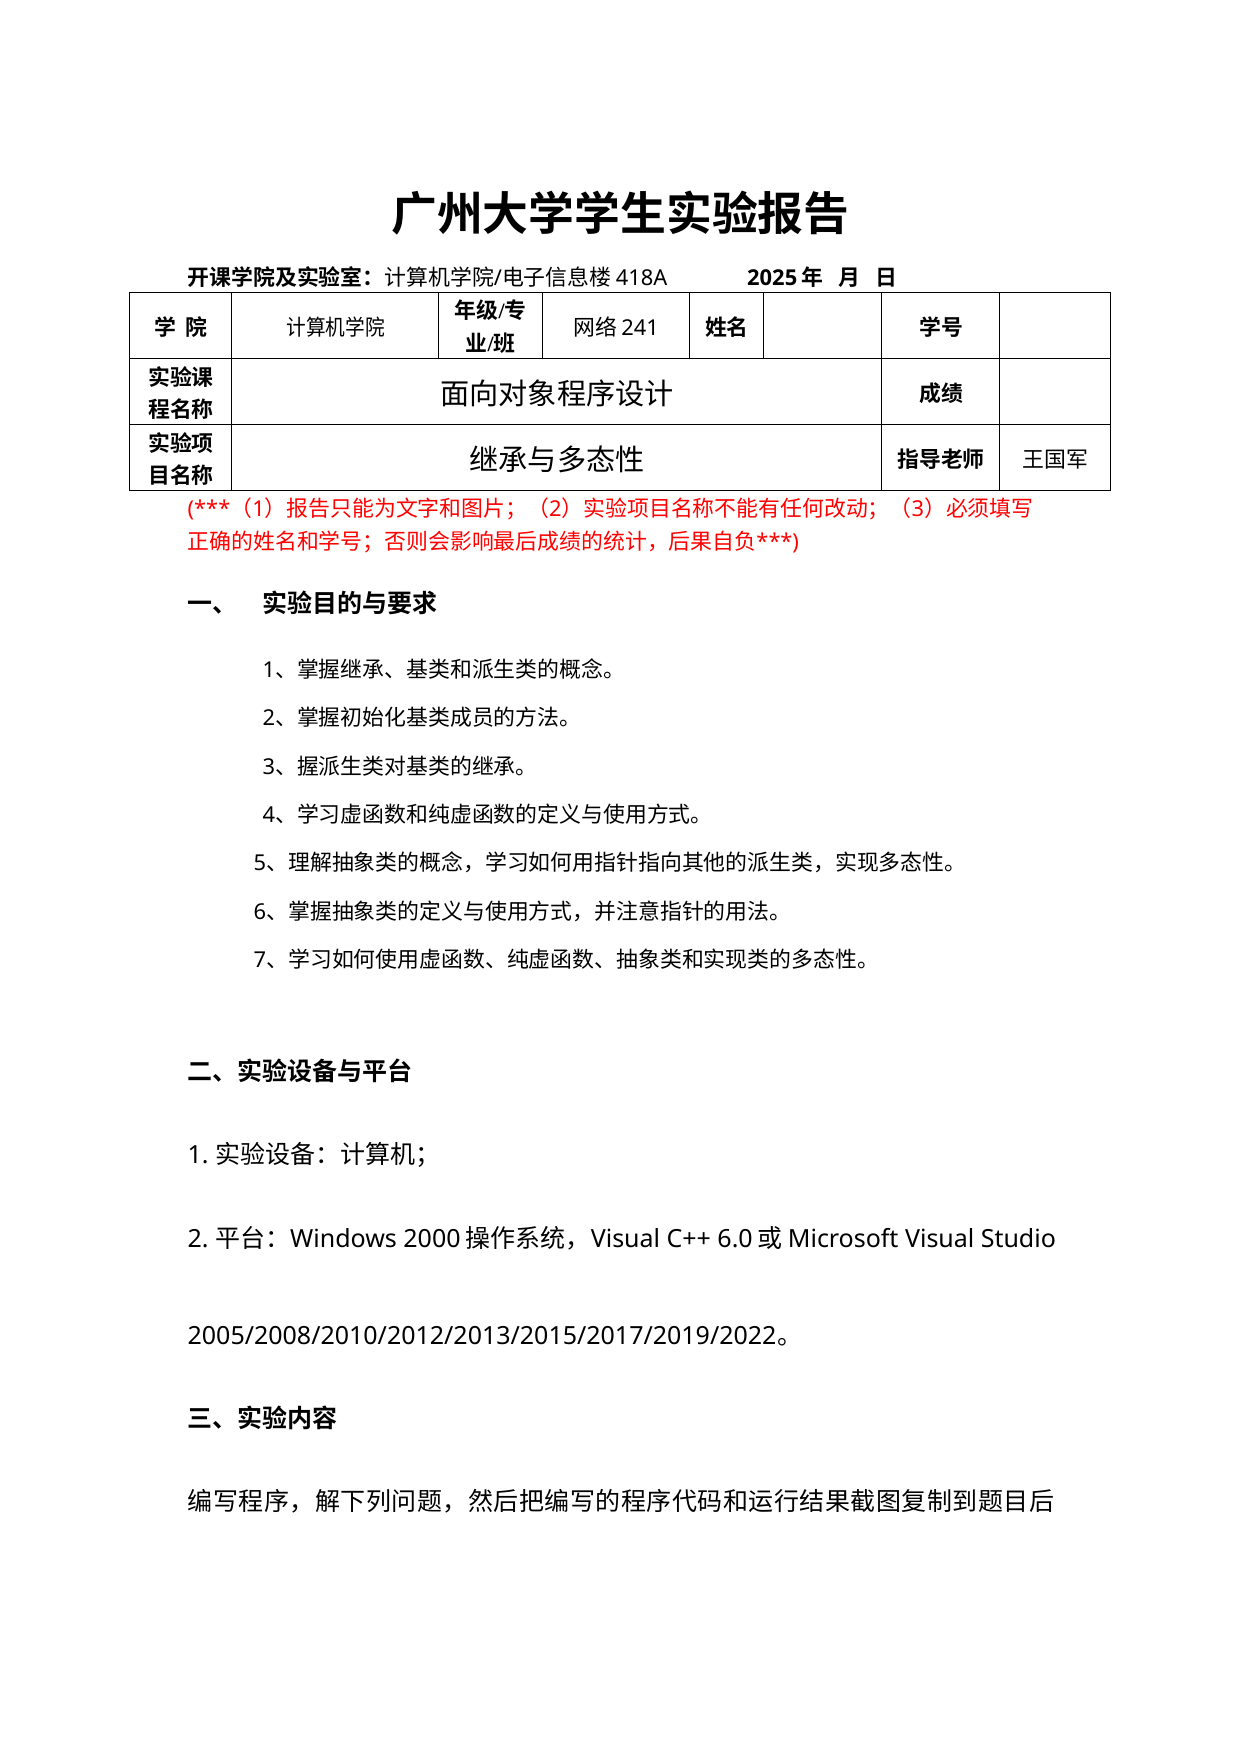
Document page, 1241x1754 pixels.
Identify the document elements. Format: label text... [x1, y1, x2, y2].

text (***（1）报告只能为文字和图片；（2）实验项目名称不能有任何改动；（3）必须填写正确的姓名和学号；否则会影响最后成绩的统计，后果自负***) [187, 491, 1053, 556]
table_header [1000, 293, 1110, 358]
table_cell 指导老师 [882, 425, 999, 490]
text 2. 平台：Windows 2000操作系统，Visual C++ 6.0或Microsoft Visual Studio 2005/2008/2010/2012/2013/2015/2017/2019/2022。 [187, 1204, 1056, 1366]
text 5、理解抽象类的概念，学习如何用指针指向其他的派生类，实现多态性。 [242, 845, 1053, 878]
table_header 网络241 [543, 293, 689, 358]
text 2、掌握初始化基类成员的方法。 [262, 700, 1053, 733]
text 6、掌握抽象类的定义与使用方式，并注意指针的用法。 [242, 893, 1053, 926]
table_cell 实验项目名称 [130, 425, 231, 490]
text 3、握派生类对基类的继承。 [262, 748, 1053, 781]
text 1、掌握继承、基类和派生类的概念。 [262, 652, 1053, 684]
table_cell 王国军 [1000, 425, 1110, 490]
table_header 计算机学院 [232, 293, 438, 358]
table_cell 继承与多态性 [232, 425, 881, 490]
table_cell [1000, 359, 1110, 424]
text 三、实验内容 [187, 1384, 1056, 1449]
text 广州大学学生实验报告 [187, 162, 1053, 259]
text 开课学院及实验室：计算机学院/电子信息楼418A 2025年 月 日 [187, 259, 1053, 292]
list 实验目的与要求 [187, 569, 1053, 634]
table_cell 成绩 [882, 359, 999, 424]
table_header 学 院 [130, 293, 231, 358]
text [187, 1467, 1056, 1532]
table_cell 实验课程名称 [130, 359, 231, 424]
text 1. 实验设备：计算机； [187, 1121, 1056, 1186]
text 7、学习如何使用虚函数、纯虚函数、抽象类和实现类的多态性。 [242, 942, 1053, 974]
table_header 年级/专业/班 [439, 293, 542, 358]
table_cell 面向对象程序设计 [232, 359, 881, 424]
table_header 学号 [882, 293, 999, 358]
text 4、学习虚函数和纯虚函数的定义与使用方式。 [262, 797, 1053, 829]
text 二、实验设备与平台 [187, 1037, 1056, 1102]
table_header [764, 293, 881, 358]
table_header 姓名 [690, 293, 763, 358]
